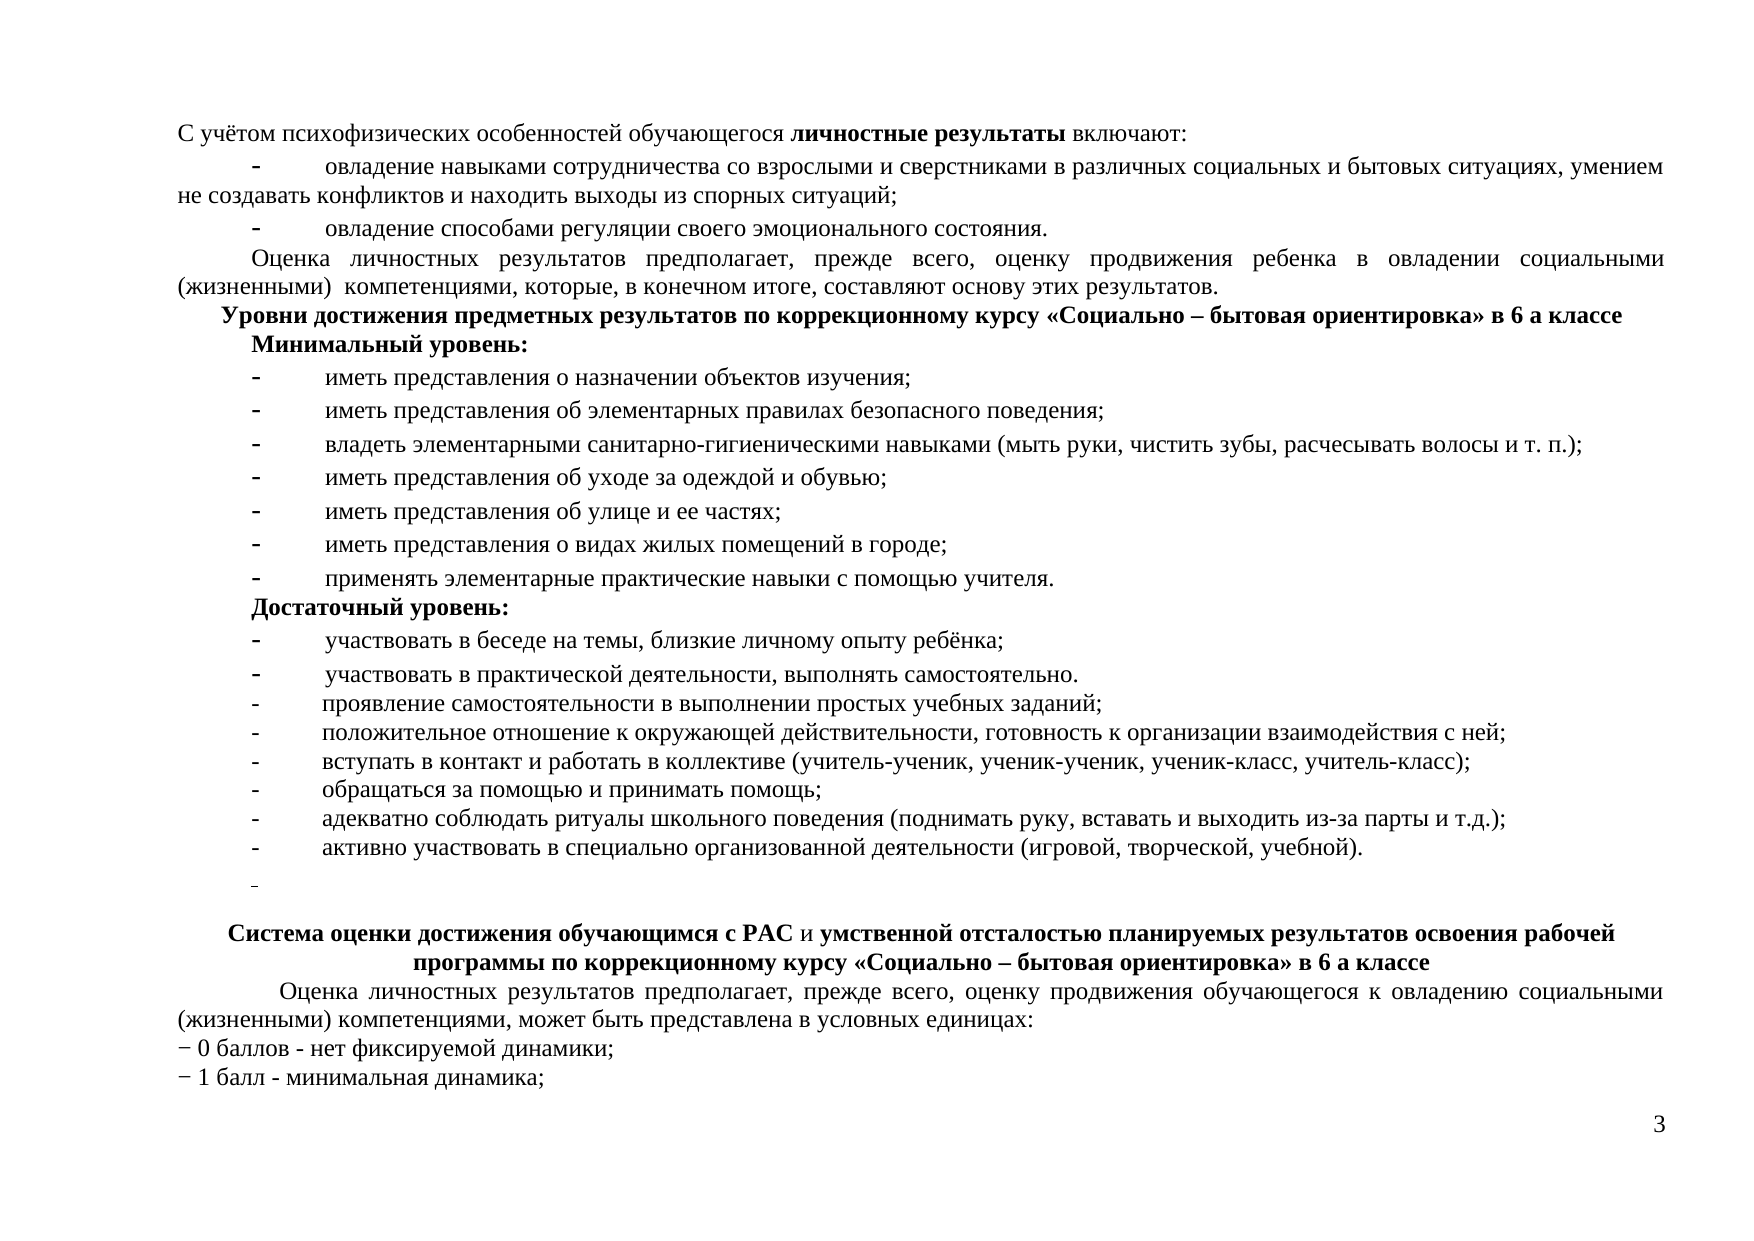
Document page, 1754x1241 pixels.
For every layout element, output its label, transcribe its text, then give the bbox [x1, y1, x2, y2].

text - обращаться за помощью и принимать помощь; [177, 774, 1665, 803]
text Минимальный уровень: [177, 329, 1665, 358]
text Оценка личностных результатов предполагает, прежде всего, оценку продвижения обучающегося к овладению социальными (жизненными) компетенциями, может быть представлена в условных единицах: [177, 976, 1665, 1033]
text - вступать в контакт и работать в коллективе (учитель-ученик, ученик-ученик, ученик-класс, учитель-класс); [177, 746, 1665, 774]
list иметь представления об элементарных правилах безопасного поведения; [177, 391, 1665, 425]
list владеть элементарными санитарно-гигиеническими навыками (мыть руки, чистить зубы, расчесывать волосы и т. п.); [177, 425, 1665, 458]
text Система оценки достижения обучающимся с РАС и умственной отсталостью планируемых результатов освоения рабочей программы по коррекционному курсу «Социально – бытовая ориентировка» в 6 а классе [177, 918, 1665, 976]
text − 1 балл - минимальная динамика; [177, 1062, 1665, 1091]
text - адекватно соблюдать ритуалы школьного поведения (поднимать руку, вставать и выходить из-за парты и т.д.); [177, 803, 1665, 832]
text - активно участвовать в специально организованной деятельности (игровой, творческой, учебной). [177, 832, 1665, 861]
text Уровни достижения предметных результатов по коррекционному курсу «Социально – бытовая ориентировка» в 6 а классе [177, 300, 1665, 329]
text - проявление самостоятельности в выполнении простых учебных заданий; [177, 688, 1665, 717]
list овладение способами регуляции своего эмоционального состояния. [177, 209, 1665, 243]
text - положительное отношение к окружающей действительности, готовность к организации взаимодействия с ней; [177, 717, 1665, 746]
list иметь представления о видах жилых помещений в городе; [177, 525, 1665, 559]
list иметь представления о назначении объектов изучения; [177, 358, 1665, 391]
text Достаточный уровень: [177, 592, 1665, 621]
list применять элементарные практические навыки с помощью учителя. [177, 559, 1665, 592]
list иметь представления об уходе за одеждой и обувью; [177, 458, 1665, 492]
list участвовать в беседе на темы, близкие личному опыту ребёнка; [177, 621, 1665, 655]
list участвовать в практической деятельности, выполнять самостоятельно. [177, 655, 1665, 688]
text С учётом психофизических особенностей обучающегося личностные результаты включают: [177, 118, 1665, 147]
list овладение навыками сотрудничества со взрослыми и сверстниками в различных социальных и бытовых ситуациях, умением не создавать конфликтов и находить выходы из спорных ситуаций; [177, 147, 1665, 209]
text Оценка личностных результатов предполагает, прежде всего, оценку продвижения ребенка в овладении социальными (жизненными) компетенциями, которые, в конечном итоге, составляют основу этих результатов. [177, 243, 1665, 300]
list иметь представления об улице и ее частях; [177, 492, 1665, 525]
text − 0 баллов - нет фиксируемой динамики; [177, 1033, 1665, 1062]
